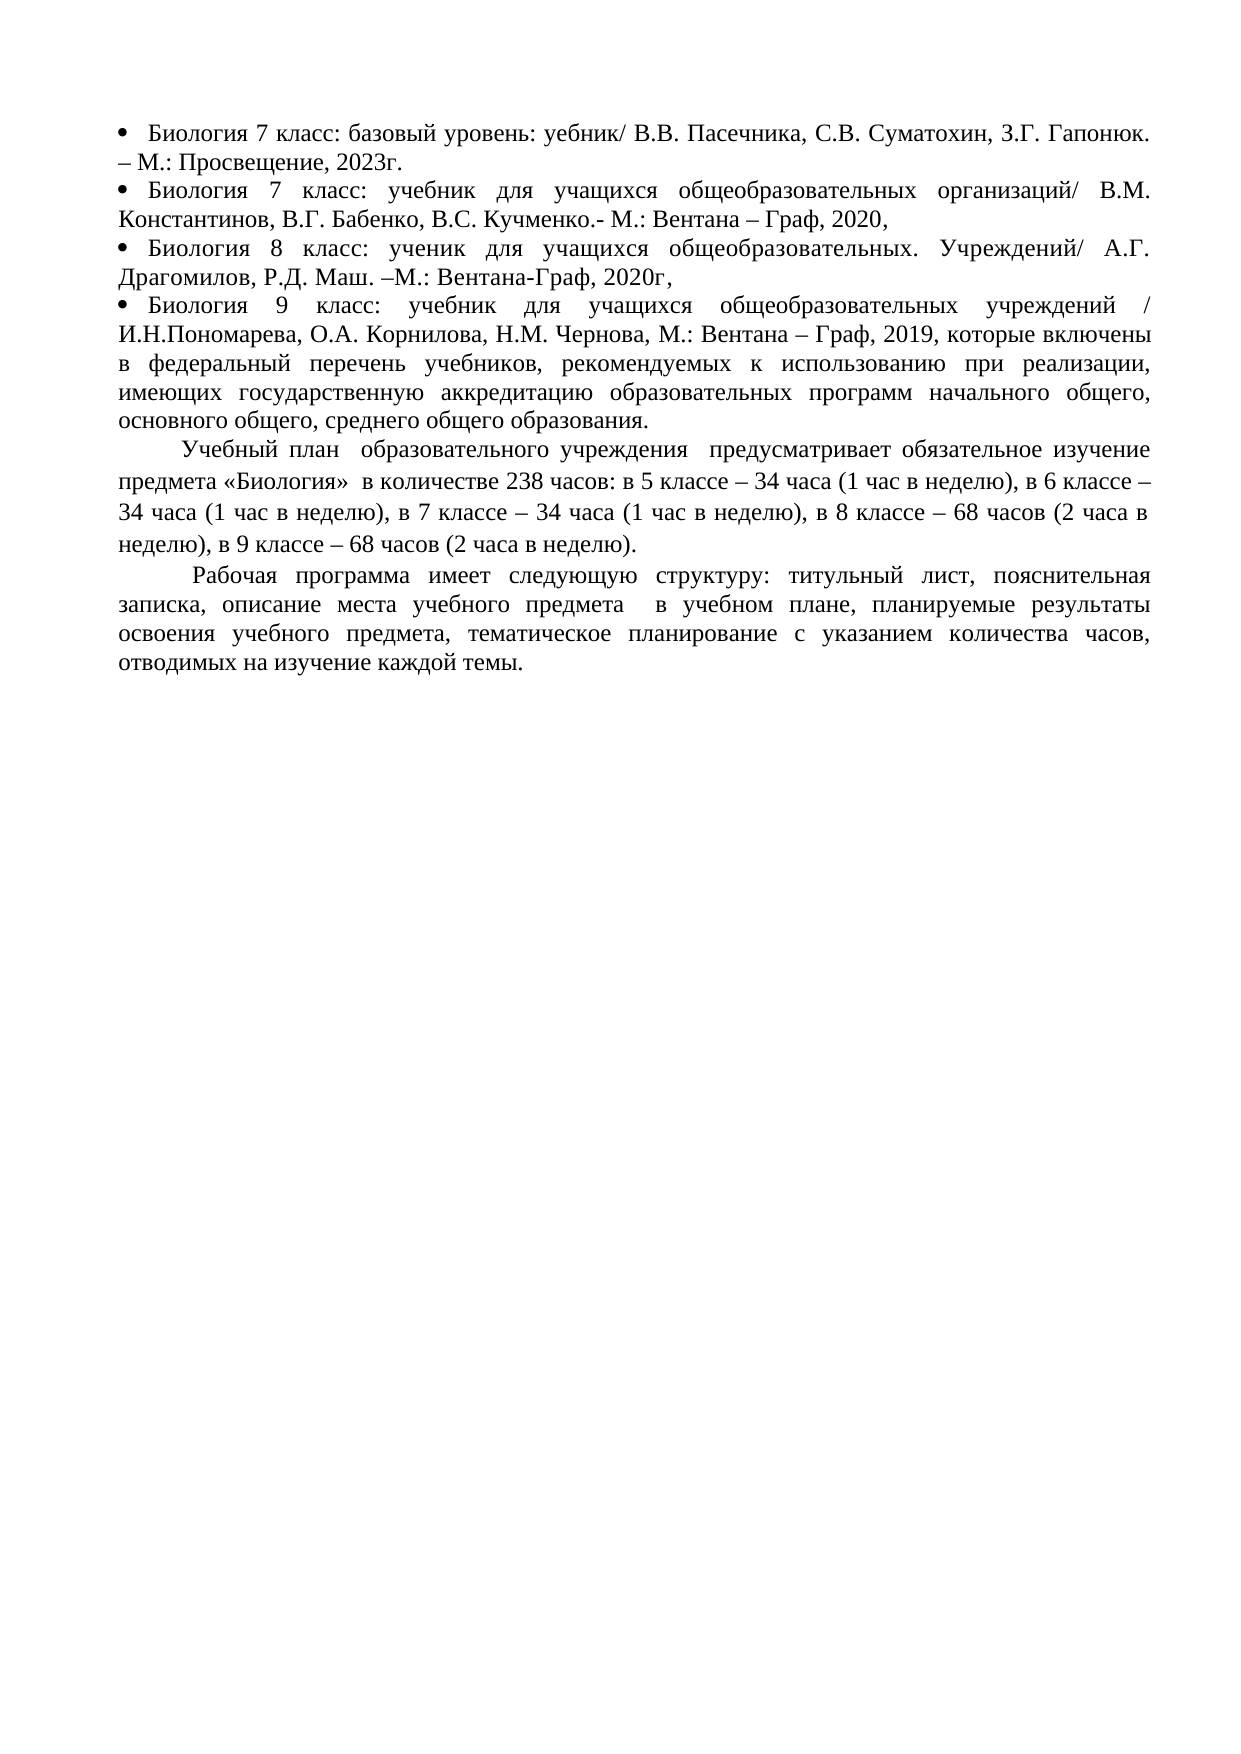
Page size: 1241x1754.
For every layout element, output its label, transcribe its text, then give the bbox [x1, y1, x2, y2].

list Биология 8 класс: ученик для учащихся общеобразовательных. Учреждений/ А.Г. Драгомилов, Р.Д. Маш. –М.: Вентана-Граф, 2020г, [118, 233, 1152, 291]
list Биология 7 класс: учебник для учащихся общеобразовательных организаций/ В.М. Константинов, В.Г. Бабенко, В.С. Кучменко.- М.: Вентана – Граф, 2020, [118, 176, 1152, 233]
text Учебный план образовательного учреждения предусматривает обязательное изучение предмета «Биология» в количестве 238 часов: в 5 классе – 34 часа (1 час в неделю), в 6 классе – 34 часа (1 час в неделю), в 7 классе – 34 часа (1 час в неделю), в 8 классе – 68 часов (2 часа в неделю), в 9 классе – 68 часов (2 часа в неделю). [118, 434, 1152, 558]
text Рабочая программа имеет следующую структуру: титульный лист, пояснительная записка, описание места учебного предмета в учебном плане, планируемые результаты освоения учебного предмета, тематическое планирование с указанием количества часов, отводимых на изучение каждой темы. [118, 561, 1152, 676]
list Биология 9 класс: учебник для учащихся общеобразовательных учреждений / И.Н.Пономарева, О.А. Корнилова, Н.М. Чернова, М.: Вентана – Граф, 2019, которые включены в федеральный перечень учебников, рекомендуемых к использованию при реализации, имеющих государственную аккредитацию образовательных программ начального общего, основного общего, среднего общего образования. [118, 291, 1152, 434]
list Биология 7 класс: базовый уровень: уебник/ В.В. Пасечника, С.В. Суматохин, З.Г. Гапонюк. – М.: Просвещение, 2023г. [118, 118, 1152, 176]
